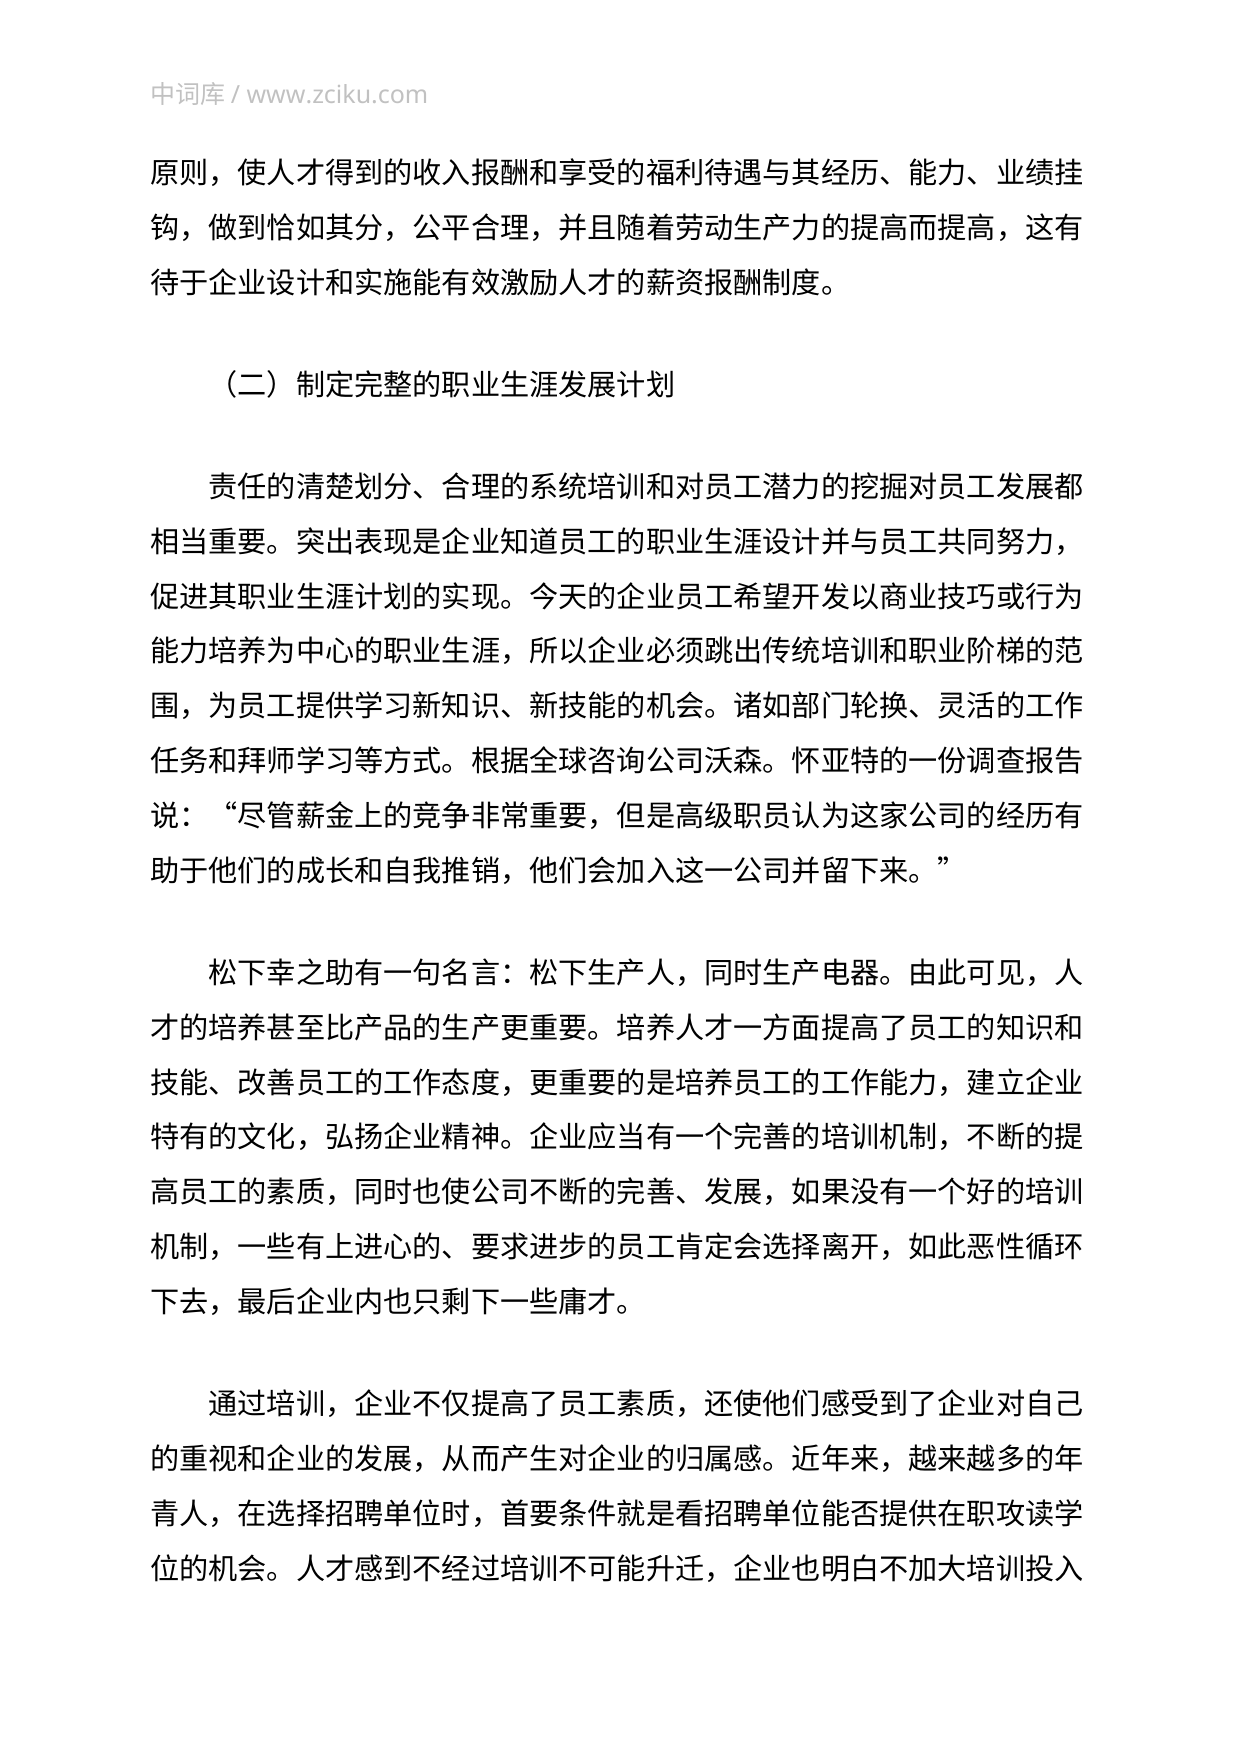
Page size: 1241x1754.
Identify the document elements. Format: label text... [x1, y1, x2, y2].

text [150, 150, 1090, 302]
text 责任的清楚划分、合理的系统培训和对员工潜力的挖掘对员工发展都相当重要。突出表现是企业知道员工的职业生涯设计并与员工共同努力，促进其职业生涯计划的实现。今天的企业员工希望开发以商业技巧或行为能力培养为中心的职业生涯，所以企业必须跳出传统培训和职业阶梯的范围，为员工提供学习新知识、新技能的机会。诸如部门轮换、灵活的工作任务和拜师学习等方式。根据全球咨询公司沃森。怀亚特的一份调查报告说：“尽管薪金上的竞争非常重要，但是高级职员认为这家公司的经历有助于他们的成长和自我推销，他们会加入这一公司并留下来。” [150, 463, 1090, 890]
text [150, 1381, 1090, 1587]
text 松下幸之助有一句名言：松下生产人，同时生产电器。由此可见，人才的培养甚至比产品的生产更重要。培养人才一方面提高了员工的知识和技能、改善员工的工作态度，更重要的是培养员工的工作能力，建立企业特有的文化，弘扬企业精神。企业应当有一个完善的培训机制，不断的提高员工的素质，同时也使公司不断的完善、发展，如果没有一个好的培训机制，一些有上进心的、要求进步的员工肯定会选择离开，如此恶性循环下去，最后企业内也只剩下一些庸才。 [150, 949, 1090, 1321]
text （二）制定完整的职业生涯发展计划 [150, 362, 1090, 404]
